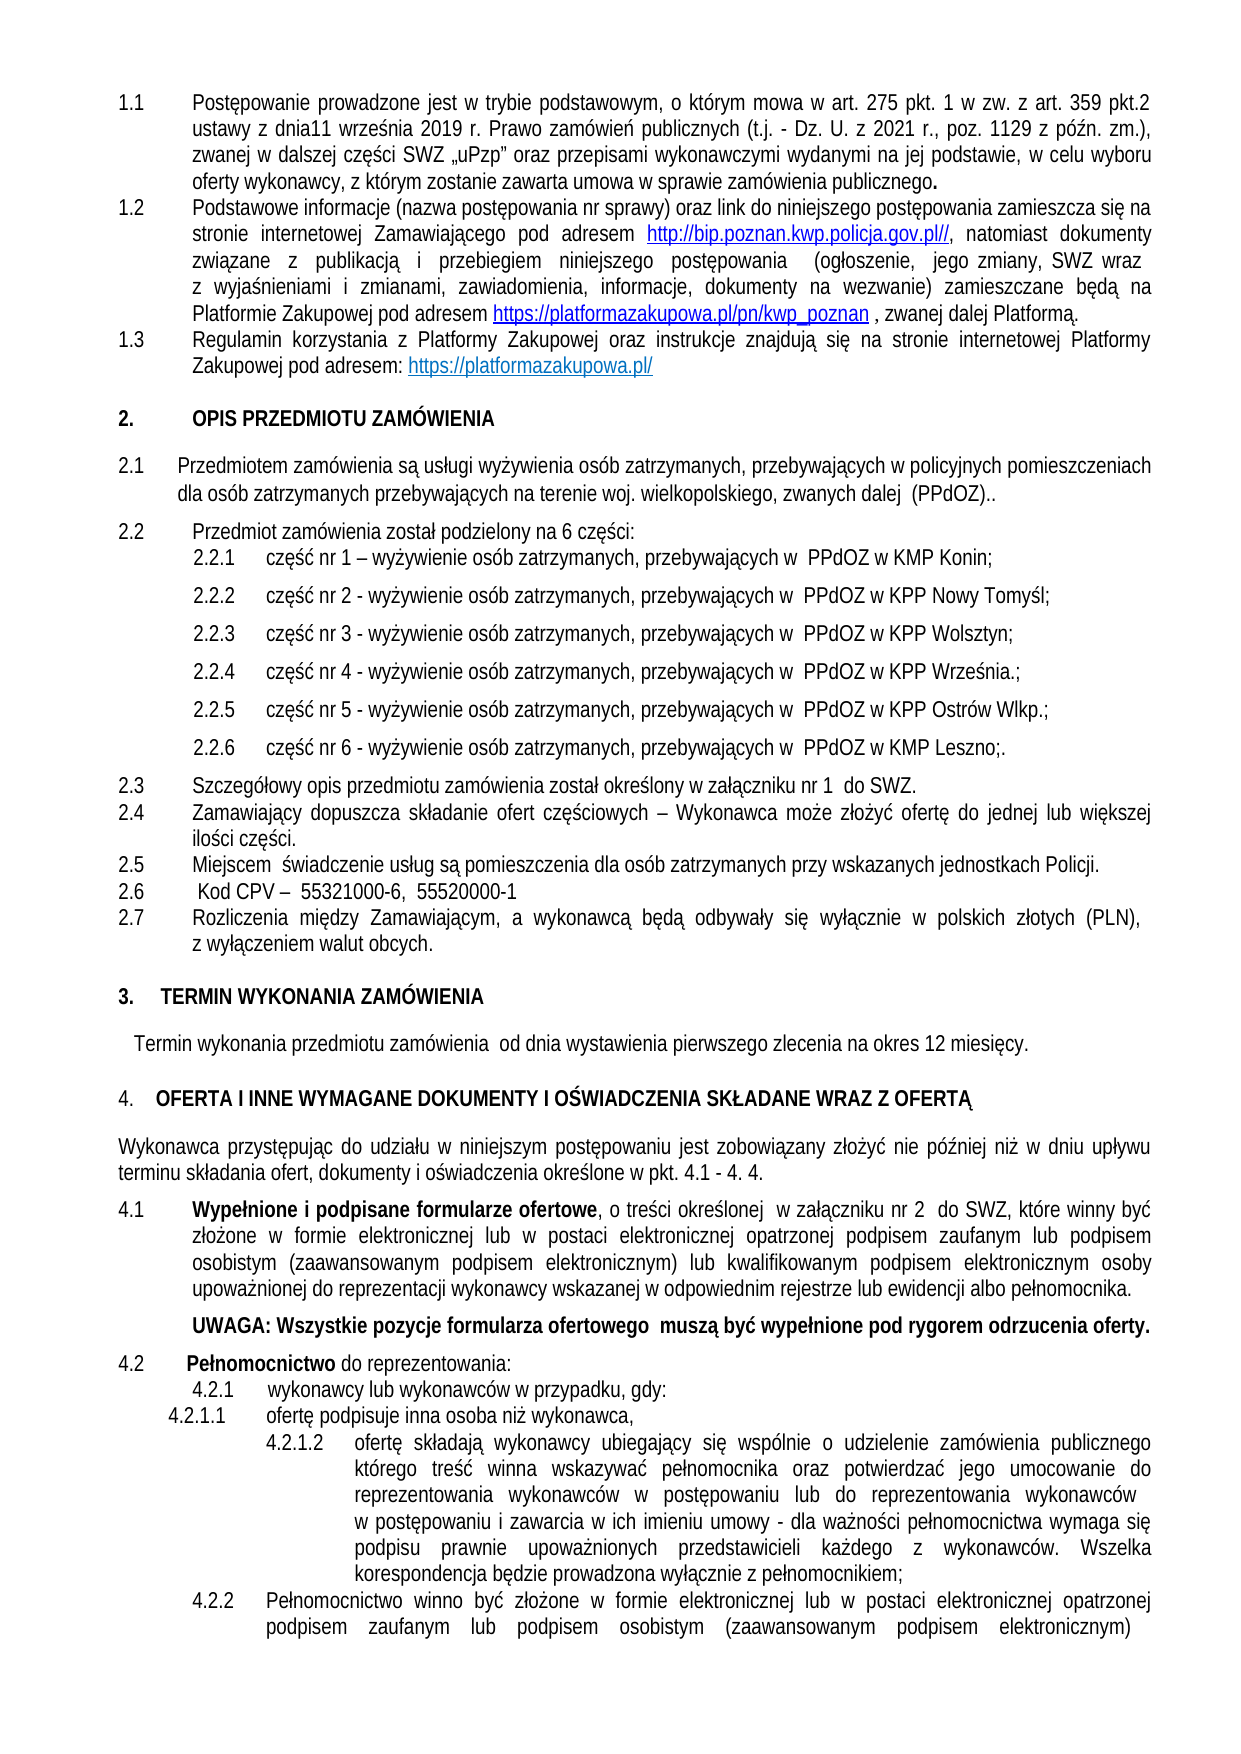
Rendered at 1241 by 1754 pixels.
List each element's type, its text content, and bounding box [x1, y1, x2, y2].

list Przedmiotem zamówienia są usługi wyżywienia osób zatrzymanych, przebywających w policyjnych pomieszczeniach dla osób zatrzymanych przebywających na terenie woj. wielkopolskiego, zwanych dalej (PPdOZ).. [118, 452, 1152, 506]
list ofertę podpisuje inna osoba niż wykonawca, [162, 1402, 1152, 1429]
list ofertę składają wykonawcy ubiegający się wspólnie o udzielenie zamówienia publicznego którego treść winna wskazywać pełnomocnika oraz potwierdzać jego umocowanie do reprezentowania wykonawców w postępowaniu lub do reprezentowania wykonawców w postępowaniu i zawarcia w ich imieniu umowy - dla ważności pełnomocnictwa wymaga się podpisu prawnie upoważnionych przedstawicieli każdego z wykonawców. Wszelka korespondencja będzie prowadzona wyłącznie z pełnomocnikiem; [266, 1429, 1152, 1587]
list OPIS PRZEDMIOTU ZAMÓWIENIA [118, 405, 1152, 431]
list Przedmiot zamówienia został podzielony na 6 części: [118, 518, 1152, 544]
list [192, 1587, 1152, 1639]
list Regulamin korzystania z Platformy Zakupowej oraz instrukcje znajdują się na stronie internetowej Platformy Zakupowej pod adresem: https://platformazakupowa.pl/ [118, 326, 1152, 378]
text Termin wykonania przedmiotu zamówienia od dnia wystawienia pierwszego zlecenia na okres 12 miesięcy. [118, 1030, 1152, 1057]
list Podstawowe informacje (nazwa postępowania nr sprawy) oraz link do niniejszego postępowania zamieszcza się na stronie internetowej Zamawiającego pod adresem http://bip.poznan.kwp.policja.gov.pl//, natomiast dokumenty związane z publikacją i przebiegiem niniejszego postępowania (ogłoszenie, jego zmiany, SWZ wraz z wyjaśnieniami i zmianami, zawiadomienia, informacje, dokumenty na wezwanie) zamieszczane będą na Platformie Zakupowej pod adresem https://platformazakupowa.pl/pn/kwp_poznan , zwanej dalej Platformą. [118, 194, 1152, 326]
list TERMIN WYKONANIA ZAMÓWIENIA [118, 983, 1152, 1009]
list część nr 5 - wyżywienie osób zatrzymanych, przebywających w PPdOZ w KPP Ostrów Wlkp.; [193, 696, 1152, 722]
list wykonawcy lub wykonawców w przypadku, gdy: [192, 1376, 1152, 1402]
list część nr 6 - wyżywienie osób zatrzymanych, przebywających w PPdOZ w KMP Leszno;. [193, 734, 1152, 761]
list Wypełnione i podpisane formularze ofertowe, o treści określonej w załączniku nr 2 do SWZ, które winny być złożone w formie elektronicznej lub w postaci elektronicznej opatrzonej podpisem zaufanym lub podpisem osobistym (zaawansowanym podpisem elektronicznym) lub kwalifikowanym podpisem elektronicznym osoby upoważnionej do reprezentacji wykonawcy wskazanej w odpowiednim rejestrze lub ewidencji albo pełnomocnika. [118, 1196, 1152, 1301]
list część nr 2 - wyżywienie osób zatrzymanych, przebywających w PPdOZ w KPP Nowy Tomyśl; [193, 582, 1152, 608]
list Zamawiający dopuszcza składanie ofert częściowych – Wykonawca może złożyć ofertę do jednej lub większej ilości części. [118, 798, 1152, 851]
list Szczegółowy opis przedmiotu zamówienia został określony w załączniku nr 1 do SWZ. [118, 772, 1152, 798]
list część nr 1 – wyżywienie osób zatrzymanych, przebywających w PPdOZ w KMP Konin; [193, 544, 1152, 570]
list część nr 4 - wyżywienie osób zatrzymanych, przebywających w PPdOZ w KPP Września.; [193, 658, 1152, 684]
list część nr 3 - wyżywienie osób zatrzymanych, przebywających w PPdOZ w KPP Wolsztyn; [193, 620, 1152, 646]
list Rozliczenia między Zamawiającym, a wykonawcą będą odbywały się wyłącznie w polskich złotych (PLN), z wyłączeniem walut obcych. [118, 904, 1152, 957]
list Pełnomocnictwo do reprezentowania: [118, 1349, 1152, 1376]
list Postępowanie prowadzone jest w trybie podstawowym, o którym mowa w art. 275 pkt. 1 w zw. z art. 359 pkt.2 ustawy z dnia11 września 2019 r. Prawo zamówień publicznych (t.j. - Dz. U. z 2021 r., poz. 1129 z późn. zm.), zwanej w dalszej części SWZ „uPzp” oraz przepisami wykonawczymi wydanymi na jej podstawie, w celu wyboru oferty wykonawcy, z którym zostanie zawarta umowa w sprawie zamówienia publicznego. [118, 89, 1152, 194]
text Wykonawca przystępując do udziału w niniejszym postępowaniu jest zobowiązany złożyć nie później niż w dniu upływu terminu składania ofert, dokumenty i oświadczenia określone w pkt. 4.1 - 4. 4. [118, 1133, 1152, 1185]
list Kod CPV – 55321000-6, 55520000-1 [118, 878, 1152, 904]
list OFERTA I INNE WYMAGANE DOKUMENTY I OŚWIADCZENIA SKŁADANE WRAZ Z OFERTĄ [118, 1085, 1152, 1112]
list Miejscem świadczenie usług są pomieszczenia dla osób zatrzymanych przy wskazanych jednostkach Policji. [118, 851, 1152, 878]
text UWAGA: Wszystkie pozycje formularza ofertowego muszą być wypełnione pod rygorem odrzucenia oferty. [192, 1312, 1152, 1338]
